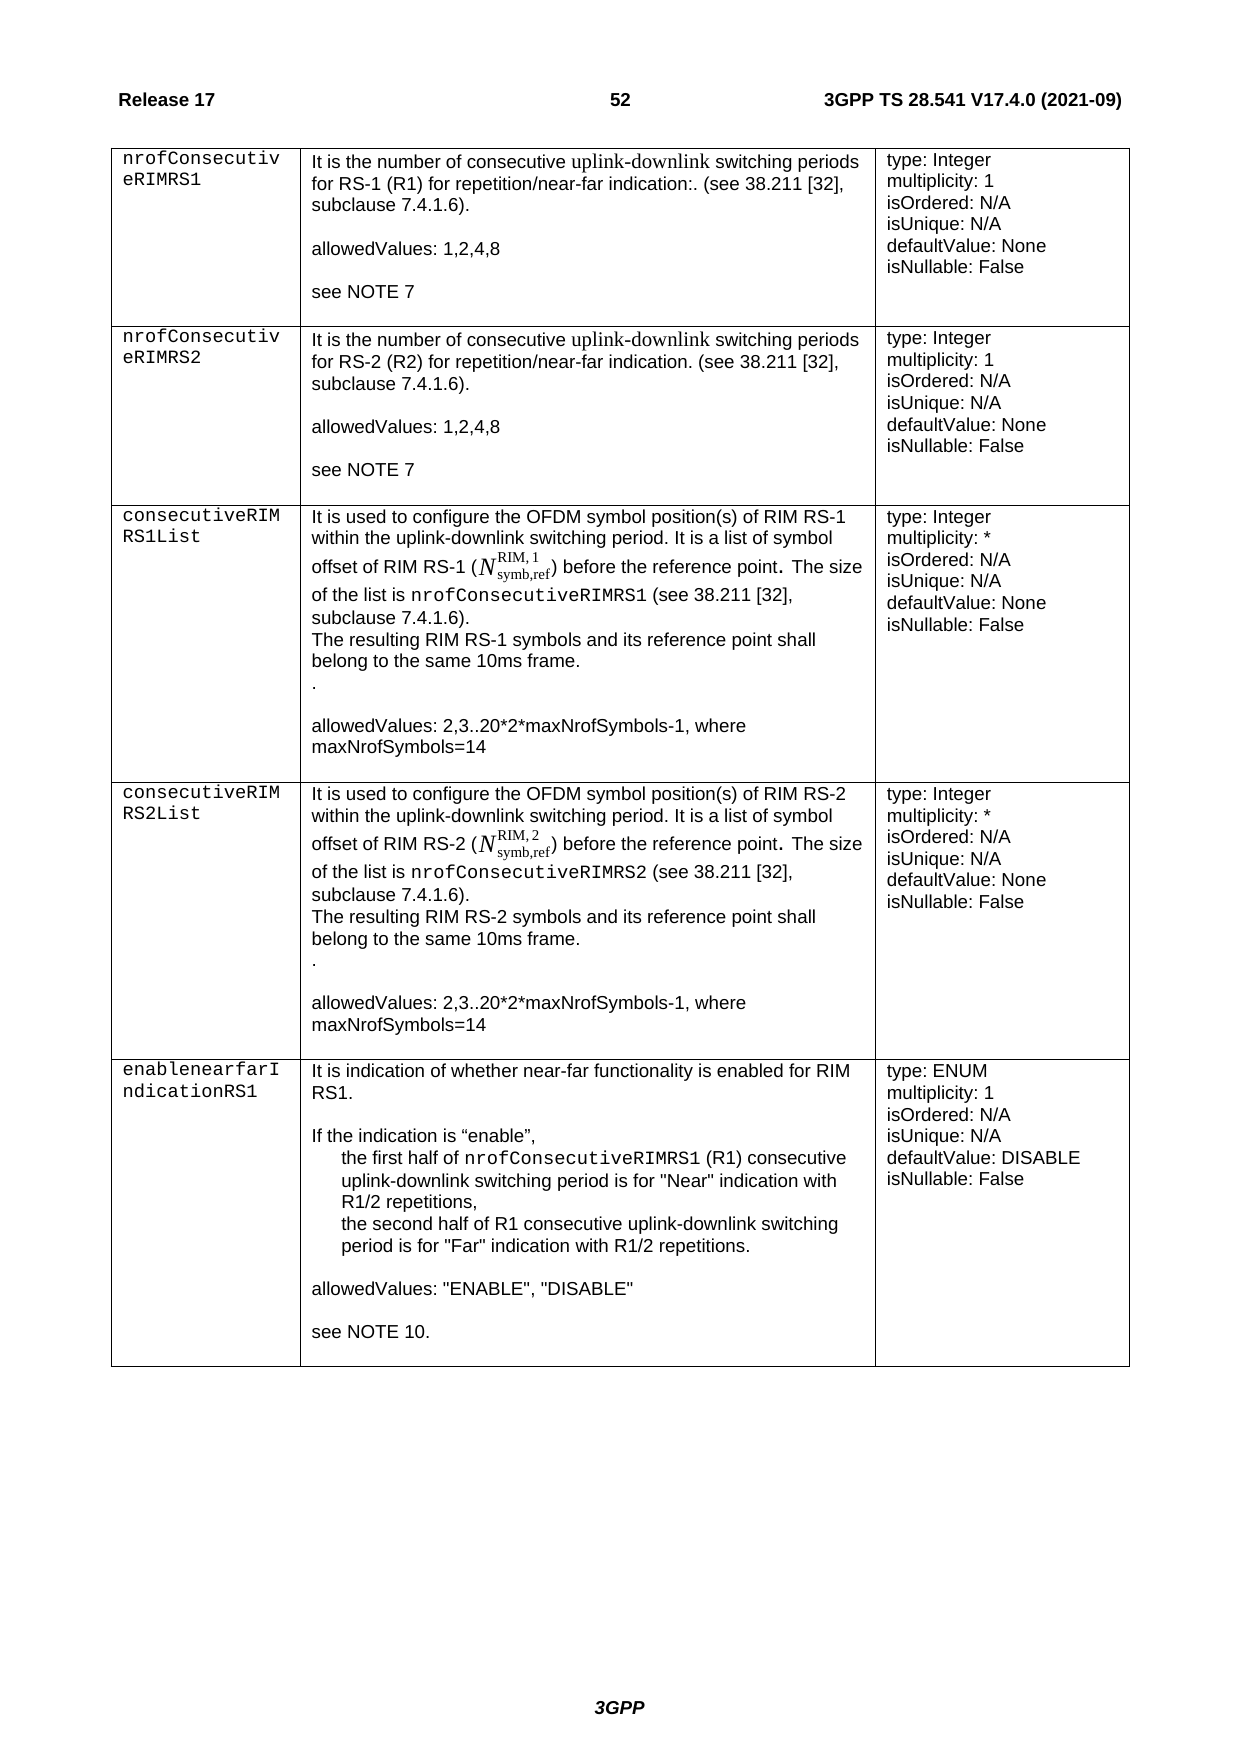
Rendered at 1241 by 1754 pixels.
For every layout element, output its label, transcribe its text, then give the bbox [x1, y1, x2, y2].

table_cell nrofConsecutiveRIMRS2 [112, 327, 300, 504]
table_cell nrofConsecutiveRIMRS1 [112, 149, 300, 326]
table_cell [876, 1060, 1129, 1366]
table_cell enablenearfarIndicationRS1 [112, 1060, 300, 1366]
table_cell type: Integer multiplicity: 1 isOrdered: N/A isUnique: N/A defaultValue: None isNullable: False [876, 327, 1129, 504]
table_cell It is indication of whether near-far functionality is enabled for RIM RS1. If the indication is “enable”, the first half of nrofConsecutiveRIMRS1 (R1) consecutive uplink-downlink switching period is for "Near" indication with R1/2 repetitions, the second half of R1 consecutive uplink-downlink switching period is for "Far" indication with R1/2 repetitions. allowedValues: "ENABLE", "DISABLE" see NOTE 10. [301, 1060, 875, 1366]
table_cell It is used to configure the OFDM symbol position(s) of RIM RS-1 within the uplink-downlink switching period. It is a list of symbol offset of RIM RS-1 () before the reference point. The size of the list is nrofConsecutiveRIMRS1 (see 38.211 [32], subclause 7.4.1.6). The resulting RIM RS-1 symbols and its reference point shall belong to the same 10ms frame. . allowedValues: 2,3..20*2*maxNrofSymbols-1, where maxNrofSymbols=14 [301, 506, 875, 782]
table_cell It is the number of consecutive uplink-downlink switching periods for RS-1 (R1) for repetition/near-far indication:. (see 38.211 [32], subclause 7.4.1.6). allowedValues: 1,2,4,8 see NOTE 7 [301, 149, 875, 326]
table_cell consecutiveRIMRS2List [112, 783, 300, 1059]
table_cell It is the number of consecutive uplink-downlink switching periods for RS-2 (R2) for repetition/near-far indication. (see 38.211 [32], subclause 7.4.1.6). allowedValues: 1,2,4,8 see NOTE 7 [301, 327, 875, 504]
table_cell type: Integer multiplicity: * isOrdered: N/A isUnique: N/A defaultValue: None isNullable: False [876, 506, 1129, 782]
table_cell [876, 149, 1129, 326]
table_cell It is used to configure the OFDM symbol position(s) of RIM RS-2 within the uplink-downlink switching period. It is a list of symbol offset of RIM RS-2 () before the reference point. The size of the list is nrofConsecutiveRIMRS2 (see 38.211 [32], subclause 7.4.1.6). The resulting RIM RS-2 symbols and its reference point shall belong to the same 10ms frame. . allowedValues: 2,3..20*2*maxNrofSymbols-1, where maxNrofSymbols=14 [301, 783, 875, 1059]
table_cell consecutiveRIMRS1List [112, 506, 300, 782]
table_cell type: Integer multiplicity: * isOrdered: N/A isUnique: N/A defaultValue: None isNullable: False [876, 783, 1129, 1059]
